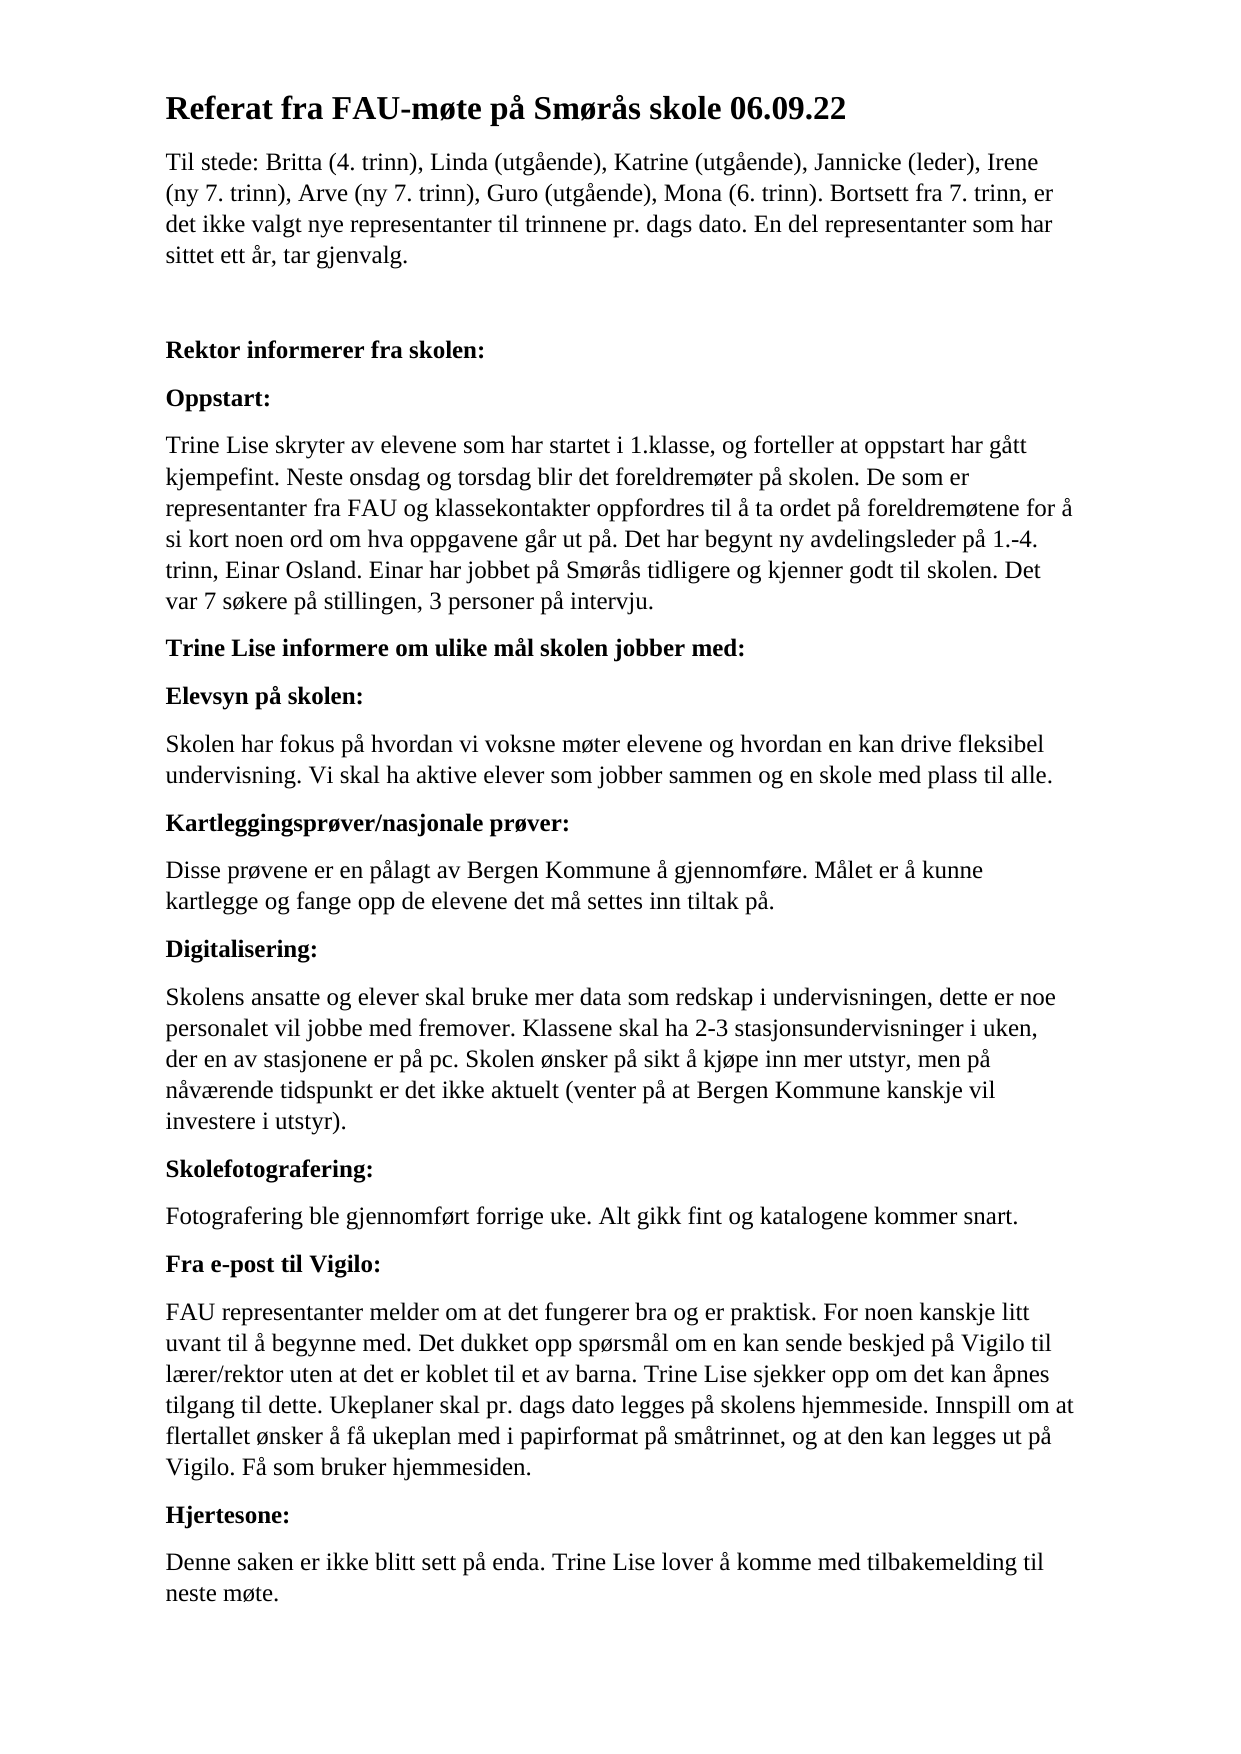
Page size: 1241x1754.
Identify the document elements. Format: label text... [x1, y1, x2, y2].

text Rektor informerer fra skolen: [165, 335, 1075, 364]
text Skolen har fokus på hvordan vi voksne møter elevene og hvordan en kan drive fleksibel undervisning. Vi skal ha aktive elever som jobber sammen og en skole med plass til alle. [165, 729, 1075, 789]
text Denne saken er ikke blitt sett på enda. Trine Lise lover å komme med tilbakemelding til neste møte. [165, 1547, 1075, 1607]
text Fra e-post til Vigilo: [165, 1249, 1075, 1278]
text Oppstart: [165, 383, 1075, 412]
text Hjertesone: [165, 1500, 1075, 1528]
text Trine Lise informere om ulike mål skolen jobber med: [165, 633, 1075, 662]
text FAU representanter melder om at det fungerer bra og er praktisk. For noen kanskje litt uvant til å begynne med. Det dukket opp spørsmål om en kan sende beskjed på Vigilo til lærer/rektor uten at det er koblet til et av barna. Trine Lise sjekker opp om det kan åpnes tilgang til dette. Ukeplaner skal pr. dags dato legges på skolens hjemmeside. Innspill om at flertallet ønsker å få ukeplan med i papirformat på småtrinnet, og at den kan legges ut på Vigilo. Få som bruker hjemmesiden. [165, 1297, 1075, 1481]
text Skolefotografering: [165, 1154, 1075, 1182]
text Trine Lise skryter av elevene som har startet i 1.klasse, og forteller at oppstart har gått kjempefint. Neste onsdag og torsdag blir det foreldremøter på skolen. De som er representanter fra FAU og klassekontakter oppfordres til å ta ordet på foreldremøtene for å si kort noen ord om hva oppgavene går ut på. Det har begynt ny avdelingsleder på 1.-4. trinn, Einar Osland. Einar har jobbet på Smørås tidligere og kjenner godt til skolen. Det var 7 søkere på stillingen, 3 personer på intervju. [165, 431, 1075, 614]
text Referat fra FAU-møte på Smørås skole 06.09.22 [165, 89, 1075, 127]
text Elevsyn på skolen: [165, 681, 1075, 710]
text Skolens ansatte og elever skal bruke mer data som redskap i undervisningen, dette er noe personalet vil jobbe med fremover. Klassene skal ha 2-3 stasjonsundervisninger i uken, der en av stasjonene er på pc. Skolen ønsker på sikt å kjøpe inn mer utstyr, men på nåværende tidspunkt er det ikke aktuelt (venter på at Bergen Kommune kanskje vil investere i utstyr). [165, 982, 1075, 1135]
text Fotografering ble gjennomført forrige uke. Alt gikk fint og katalogene kommer snart. [165, 1201, 1075, 1230]
text Til stede: Britta (4. trinn), Linda (utgående), Katrine (utgående), Jannicke (leder), Irene (ny 7. trinn), Arve (ny 7. trinn), Guro (utgående), Mona (6. trinn). Bortsett fra 7. trinn, er det ikke valgt nye representanter til trinnene pr. dags dato. En del representanter som har sittet ett år, tar gjenvalg. [165, 147, 1075, 268]
text Digitalisering: [165, 934, 1075, 963]
text Kartleggingsprøver/nasjonale prøver: [165, 808, 1075, 836]
text Disse prøvene er en pålagt av Bergen Kommune å gjennomføre. Målet er å kunne kartlegge og fange opp de elevene det må settes inn tiltak på. [165, 855, 1075, 915]
